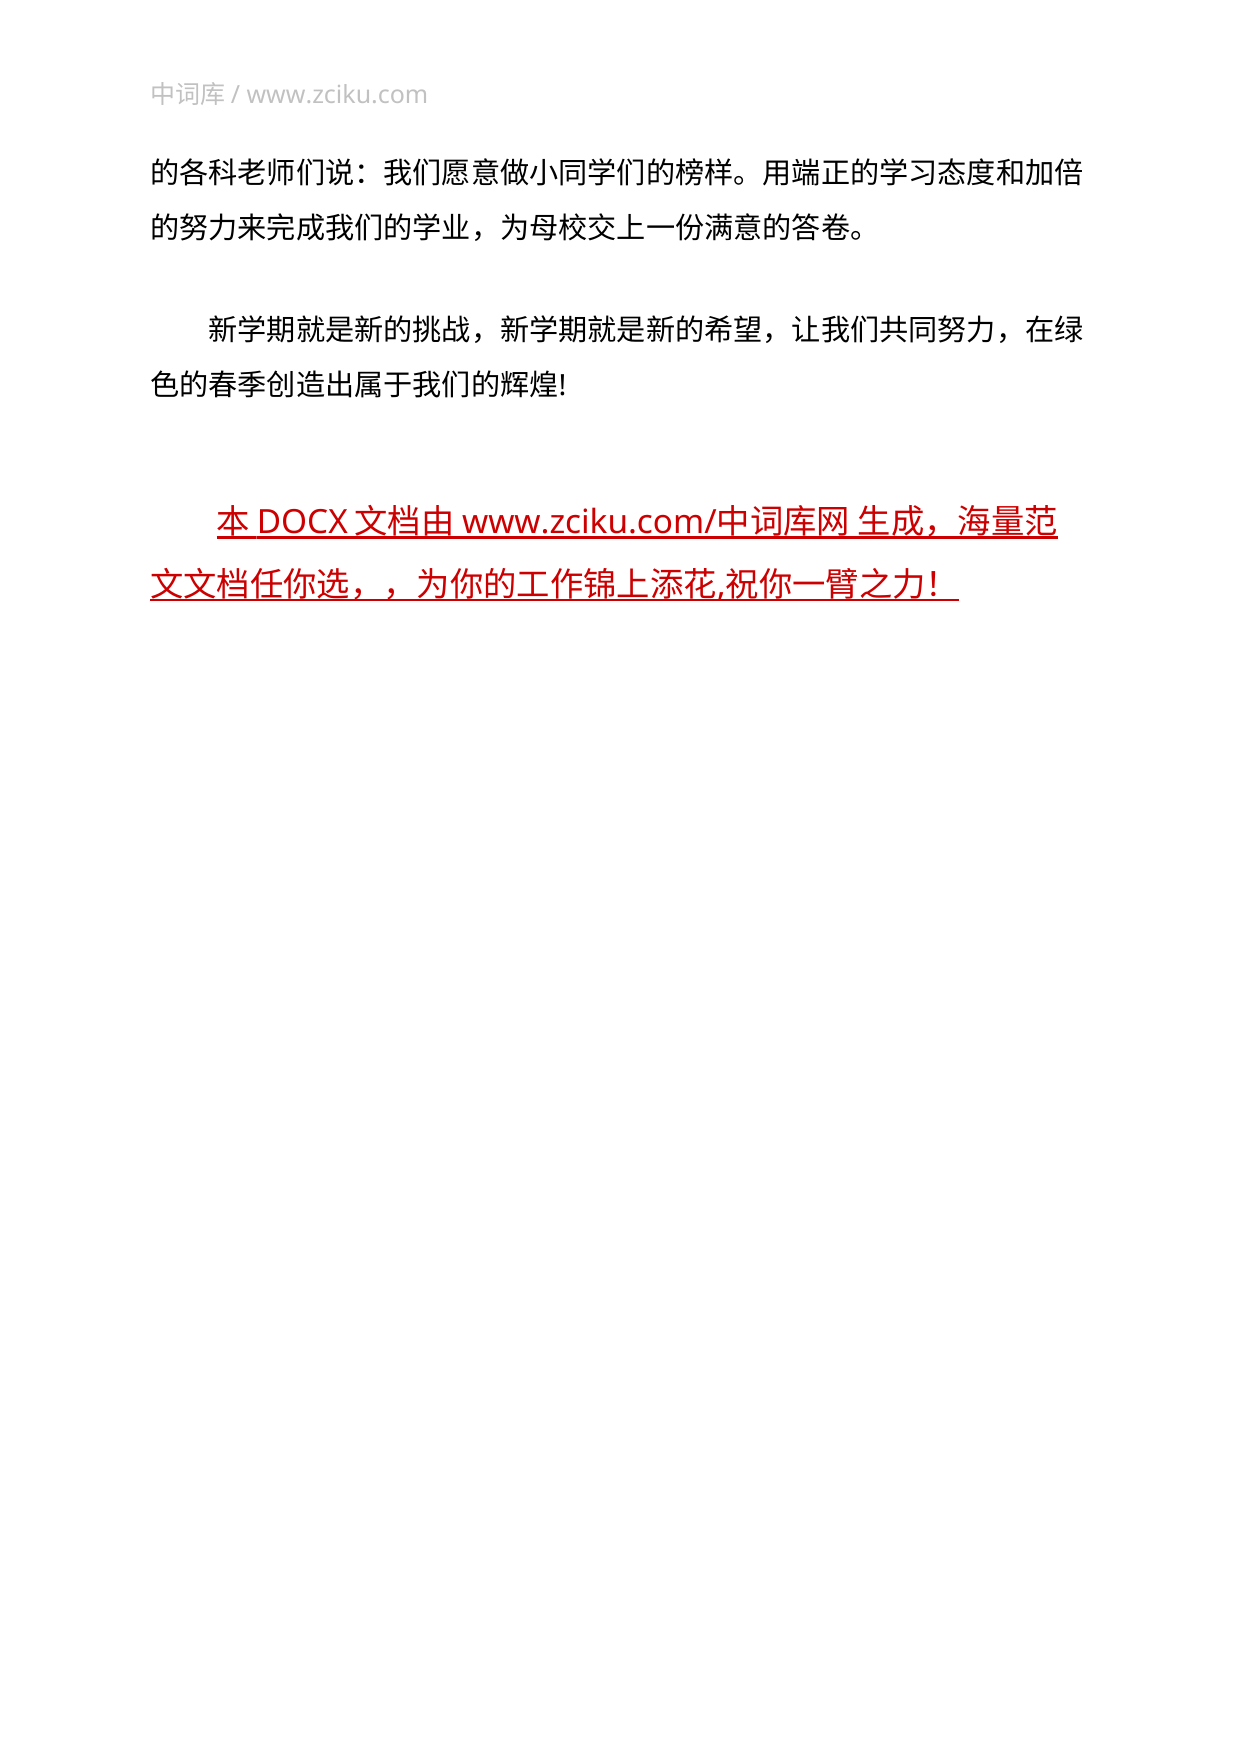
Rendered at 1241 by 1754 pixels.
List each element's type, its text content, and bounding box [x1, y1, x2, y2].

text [150, 150, 1090, 247]
text 本DOCX文档由 www.zciku.com/中词库网 生成，海量范文文档任你选，，为你的工作锦上添花,祝你一臂之力！ [150, 495, 1090, 606]
text 新学期就是新的挑战，新学期就是新的希望，让我们共同努力，在绿色的春季创造出属于我们的辉煌! [150, 307, 1090, 404]
